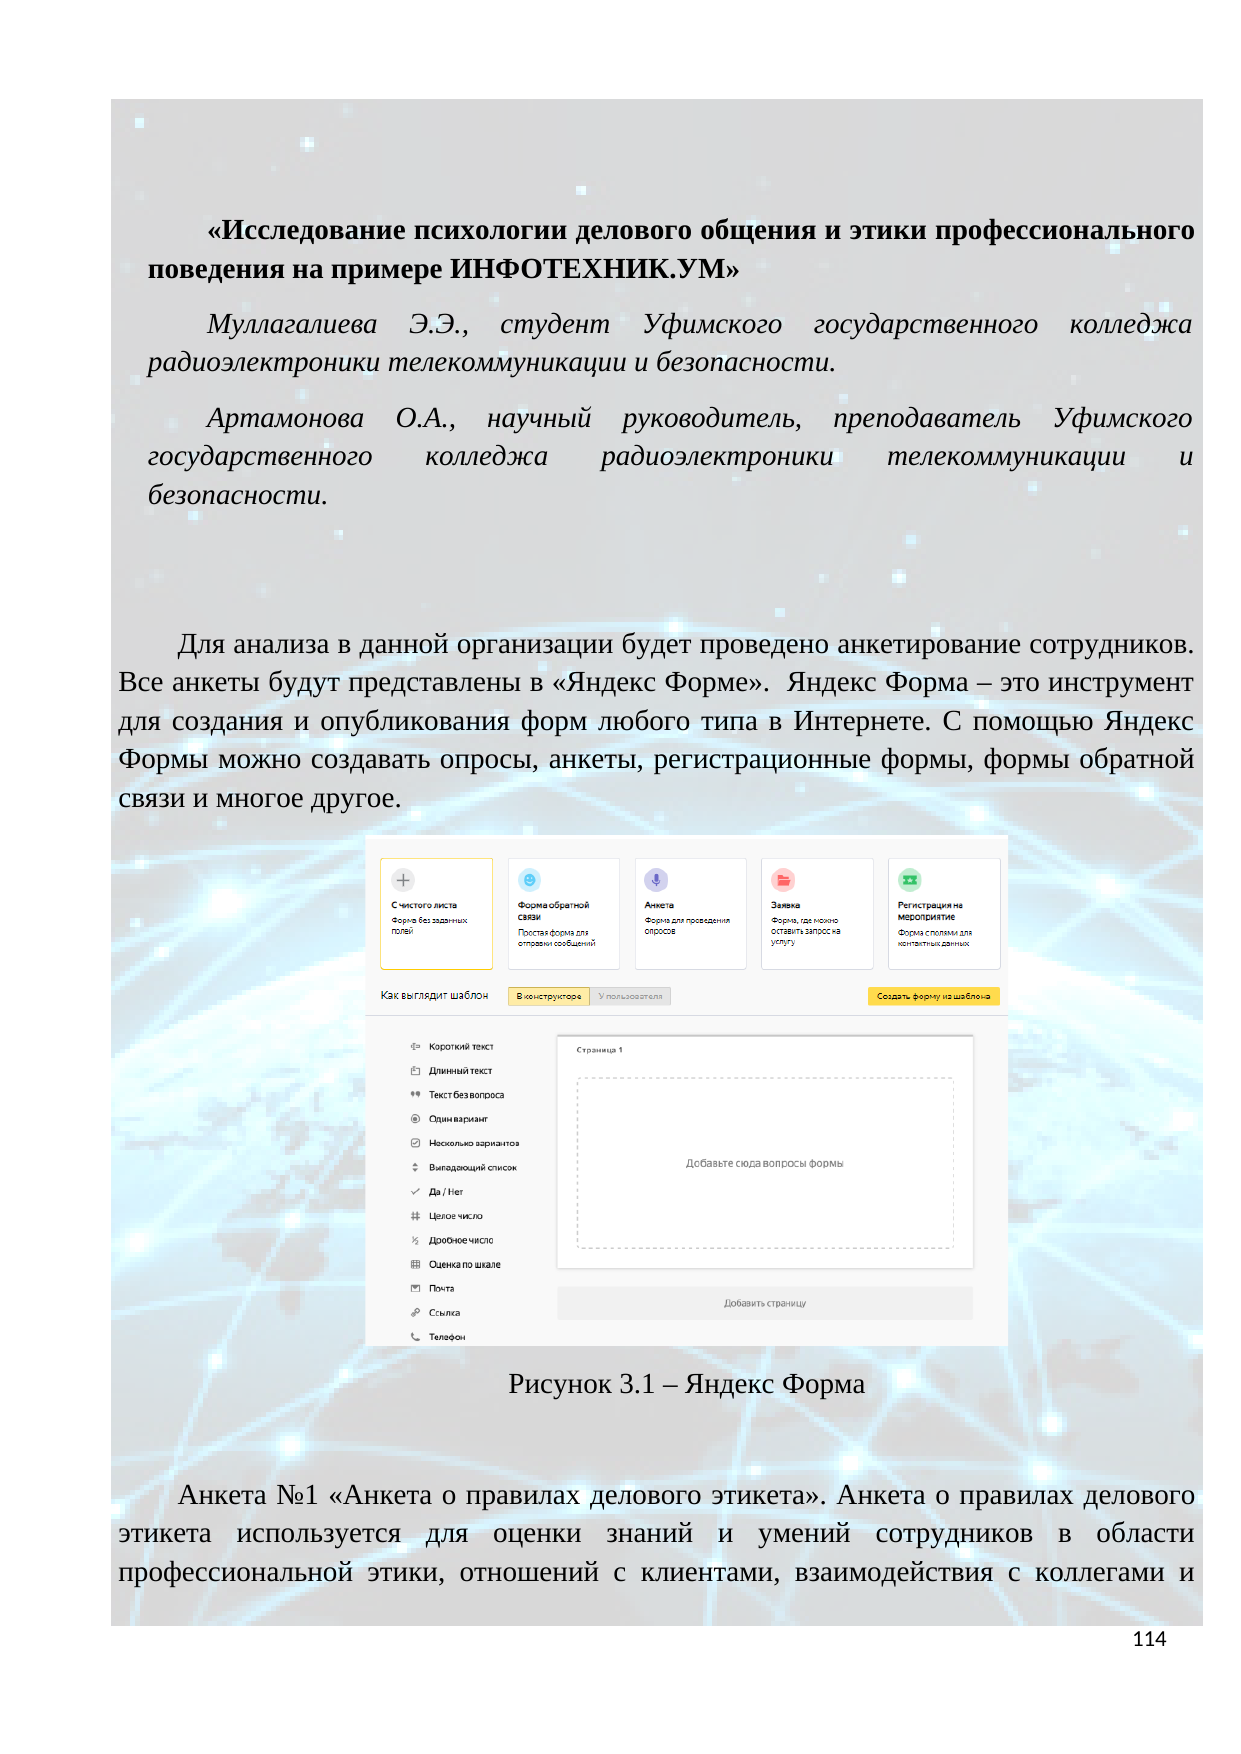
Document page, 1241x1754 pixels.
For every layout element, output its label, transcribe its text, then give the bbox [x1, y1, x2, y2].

text Рисунок 3.1 – Яндекс Форма [118, 1366, 1196, 1400]
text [118, 1477, 1196, 1587]
text Муллагалиева Э.Э., студент Уфимского государственного колледжа радиоэлектроники телекоммуникации и безопасности. [148, 306, 1196, 378]
text Для анализа в данной организации будет проведено анкетирование сотрудников. Все анкеты будут представлены в «Яндекс Форме». Яндекс Форма – это инструмент для создания и опубликования форм любого типа в Интернете. С помощью Яндекс Формы можно создавать опросы, анкеты, регистрационные формы, формы обратной связи и многое другое. [118, 626, 1196, 813]
text Артамонова О.А., научный руководитель, преподаватель Уфимского государственного колледжа радиоэлектроники телекоммуникации и безопасности. [148, 400, 1196, 510]
text «Исследование психологии делового общения и этики профессионального поведения на примере ИНФОТЕХНИК.УМ» [148, 212, 1196, 284]
picture [365, 835, 1009, 1346]
